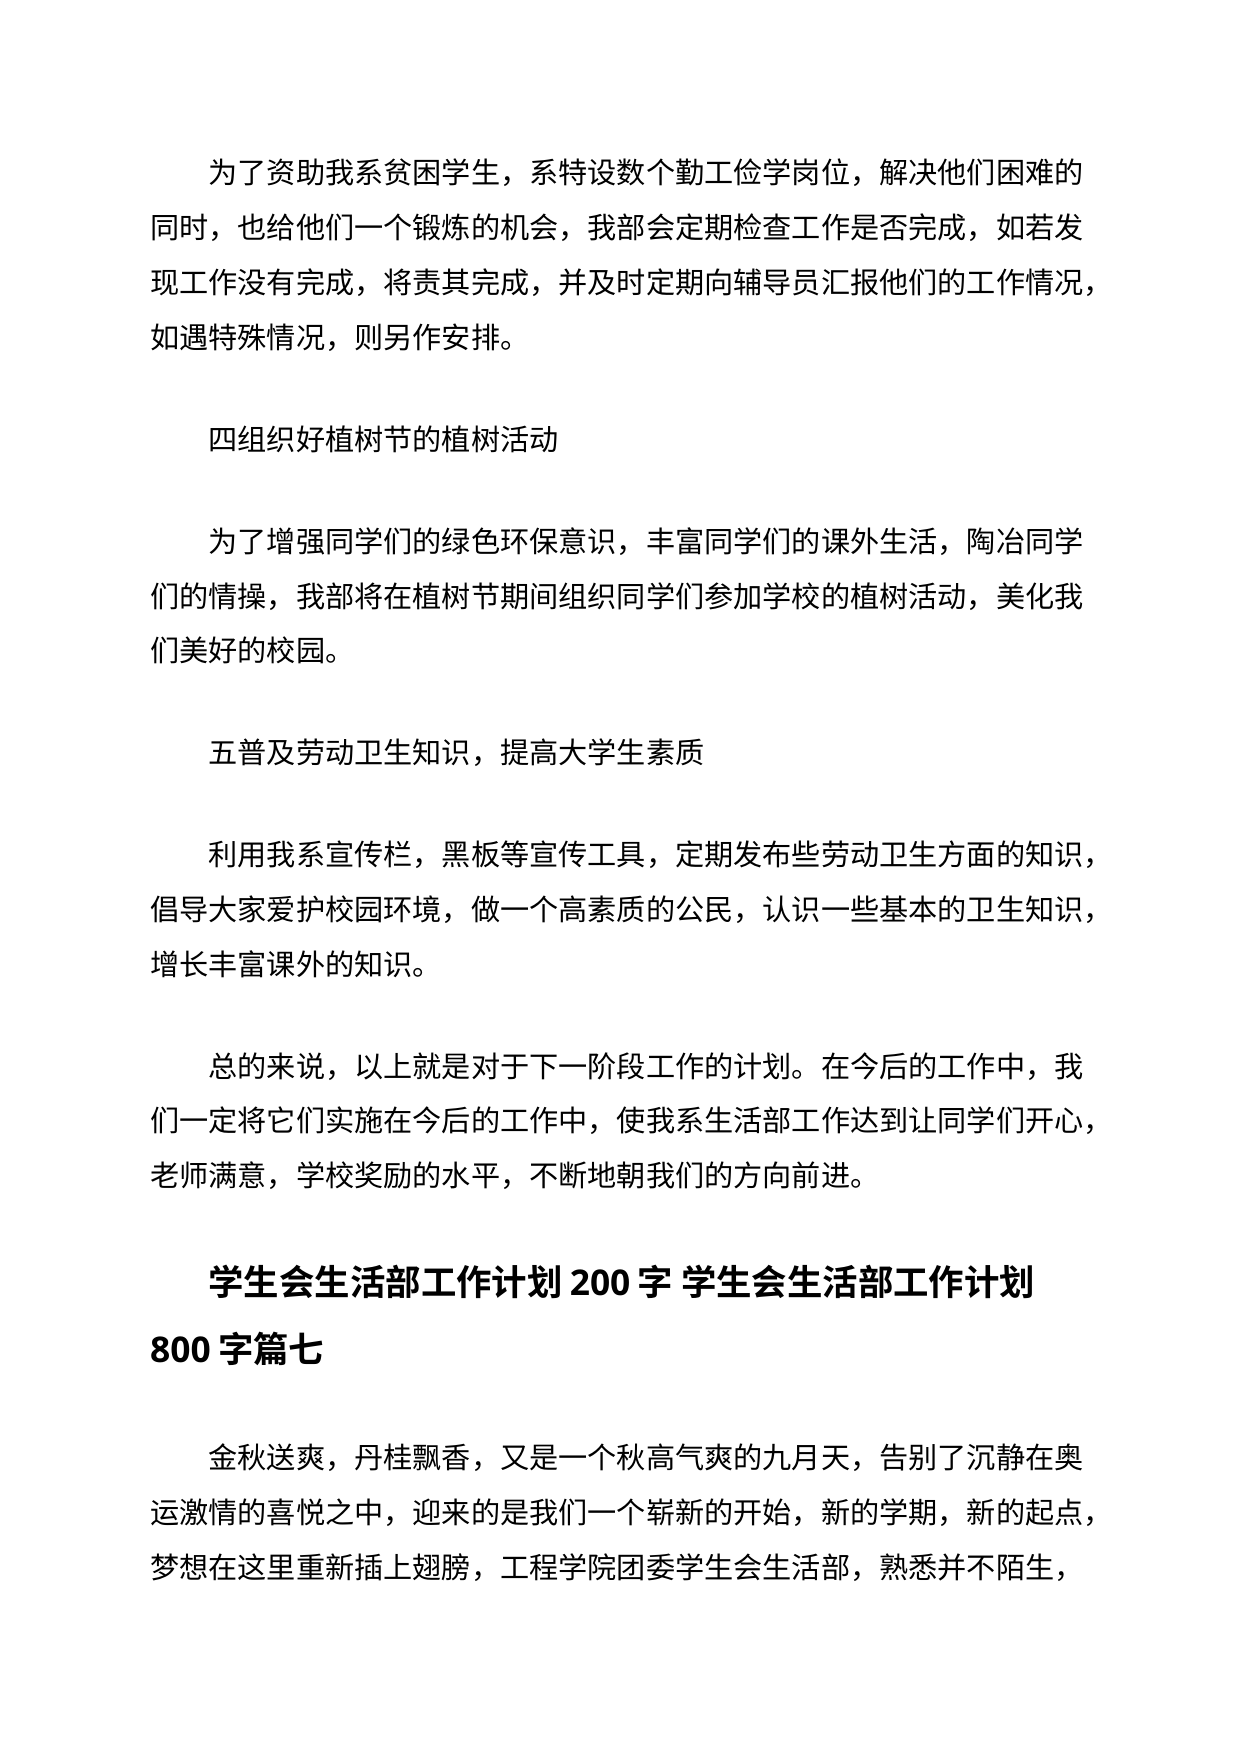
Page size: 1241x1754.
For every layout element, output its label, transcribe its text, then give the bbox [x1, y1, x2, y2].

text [150, 1435, 1090, 1587]
text 学生会生活部工作计划200字 学生会生活部工作计划800字篇七 [150, 1255, 1090, 1373]
text 为了增强同学们的绿色环保意识，丰富同学们的课外生活，陶冶同学们的情操，我部将在植树节期间组织同学们参加学校的植树活动，美化我们美好的校园。 [150, 518, 1090, 670]
text 总的来说，以上就是对于下一阶段工作的计划。在今后的工作中，我们一定将它们实施在今后的工作中，使我系生活部工作达到让同学们开心，老师满意，学校奖励的水平，不断地朝我们的方向前进。 [150, 1043, 1090, 1195]
text 四组织好植树节的植树活动 [150, 416, 1090, 459]
text 利用我系宣传栏，黑板等宣传工具，定期发布些劳动卫生方面的知识，倡导大家爱护校园环境，做一个高素质的公民，认识一些基本的卫生知识，增长丰富课外的知识。 [150, 832, 1090, 984]
text 为了资助我系贫困学生，系特设数个勤工俭学岗位，解决他们困难的同时，也给他们一个锻炼的机会，我部会定期检查工作是否完成，如若发现工作没有完成，将责其完成，并及时定期向辅导员汇报他们的工作情况，如遇特殊情况，则另作安排。 [150, 150, 1090, 357]
text 五普及劳动卫生知识，提高大学生素质 [150, 730, 1090, 772]
